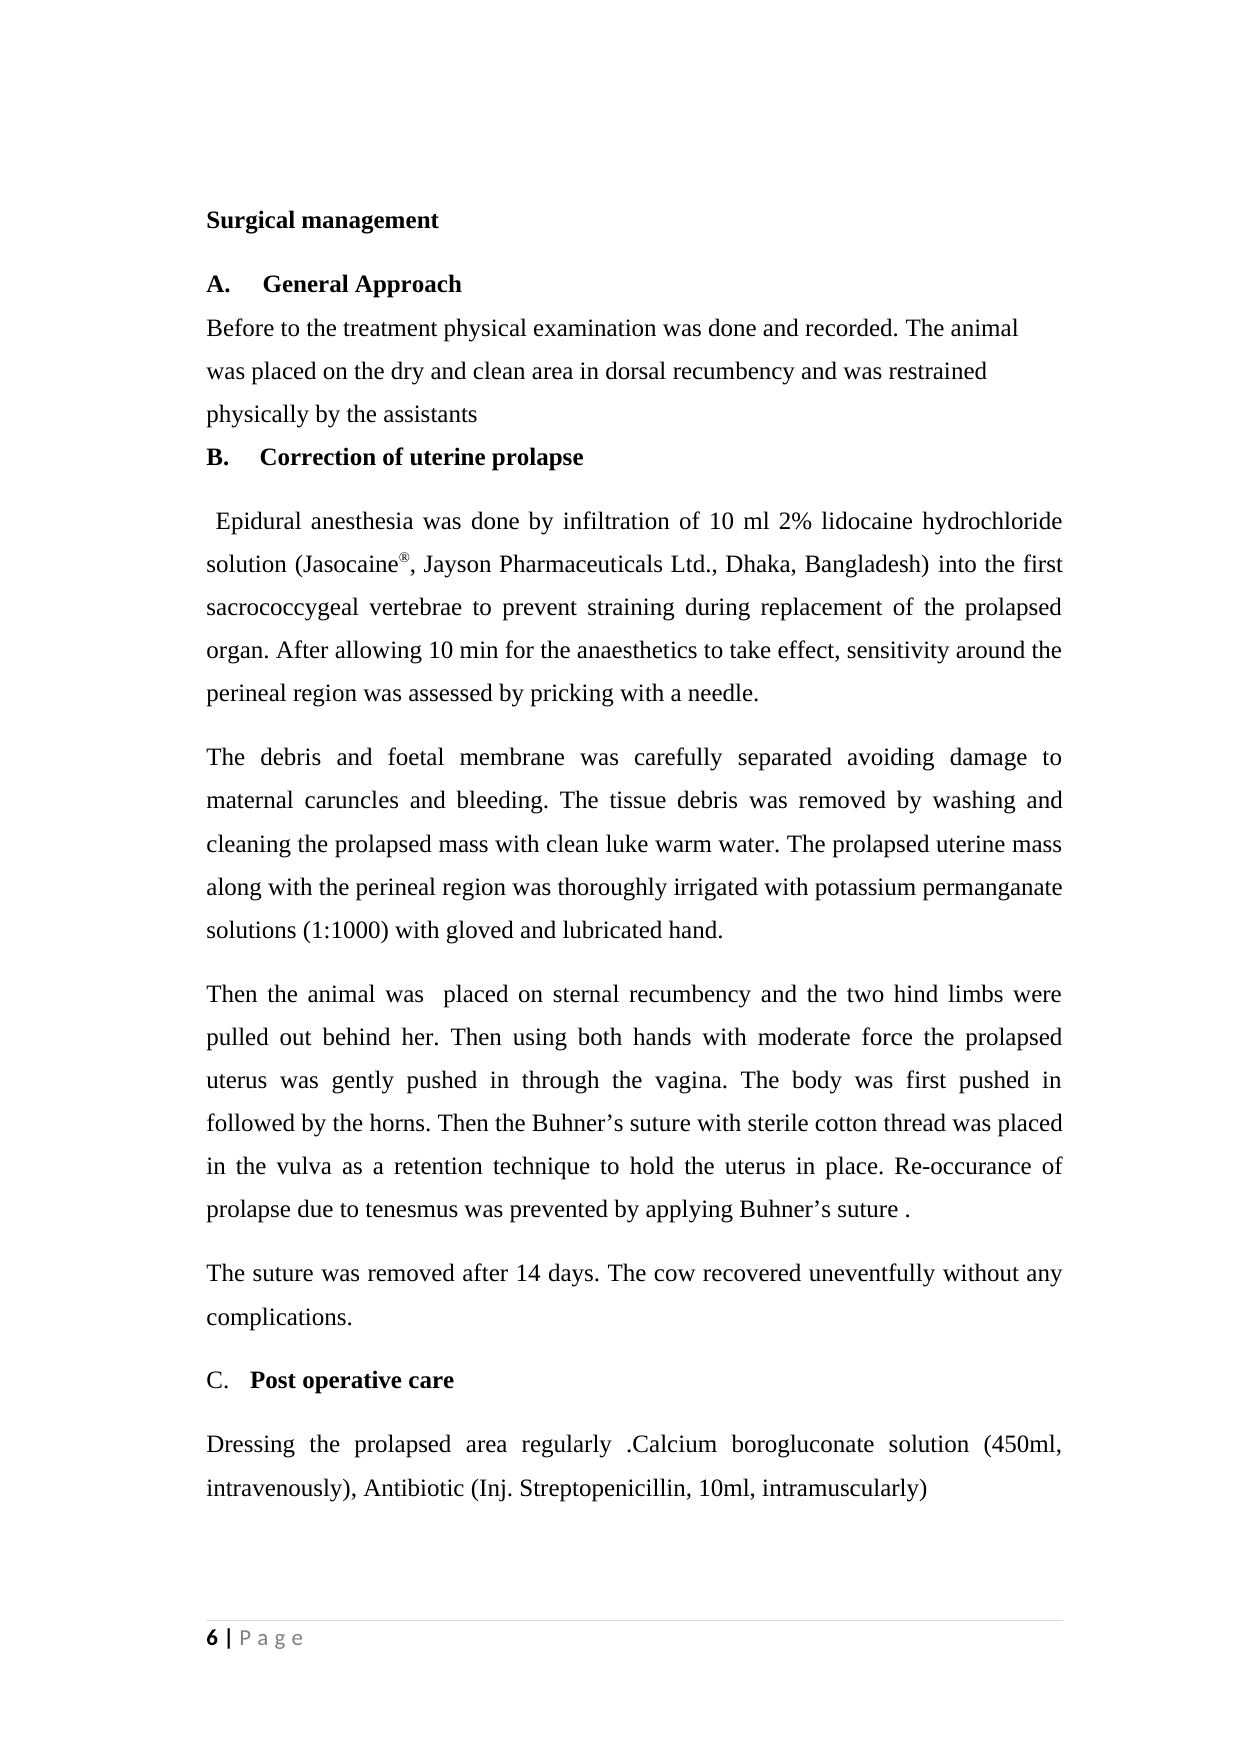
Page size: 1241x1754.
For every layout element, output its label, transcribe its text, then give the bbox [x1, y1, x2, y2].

list Correction of uterine prolapse [206, 442, 1063, 471]
list General Approach Before to the treatment physical examination was done and recorded. The animal was placed on the dry and clean area in dorsal recumbency and was restrained physically by the assistants [206, 269, 1063, 428]
text Then the animal was placed on sternal recumbency and the two hind limbs were pulled out behind her. Then using both hands with moderate force the prolapsed uterus was gently pushed in through the vagina. The body was first pushed in followed by the horns. Then the Buhner’s suture with sterile cotton thread was placed in the vulva as a retention technique to hold the uterus in place. Re-occurance of prolapse due to tenesmus was prevented by applying Buhner’s suture . [206, 979, 1063, 1223]
text The suture was removed after 14 days. The cow recovered uneventfully without any complications. [206, 1258, 1063, 1330]
list Post operative care [206, 1366, 1063, 1394]
text Dressing the prolapsed area regularly .Calcium borogluconate solution (450ml, intravenously), Antibiotic (Inj. Streptopenicillin, 10ml, intramuscularly) [206, 1429, 1063, 1501]
text Epidural anesthesia was done by infiltration of 10 ml 2% lidocaine hydrochloride solution (Jasocaine®, Jayson Pharmaceuticals Ltd., Dhaka, Bangladesh) into the first sacrococcygeal vertebrae to prevent straining during replacement of the prolapsed organ. After allowing 10 min for the anaesthetics to take effect, sensitivity around the perineal region was assessed by pricking with a needle. [206, 506, 1063, 707]
text The debris and foetal membrane was carefully separated avoiding damage to maternal caruncles and bleeding. The tissue debris was removed by washing and cleaning the prolapsed mass with clean luke warm water. The prolapsed uterine mass along with the perineal region was thoroughly irrigated with potassium permanganate solutions (1:1000) with gloved and lubricated hand. [206, 742, 1063, 944]
text Surgical management [206, 206, 1063, 234]
